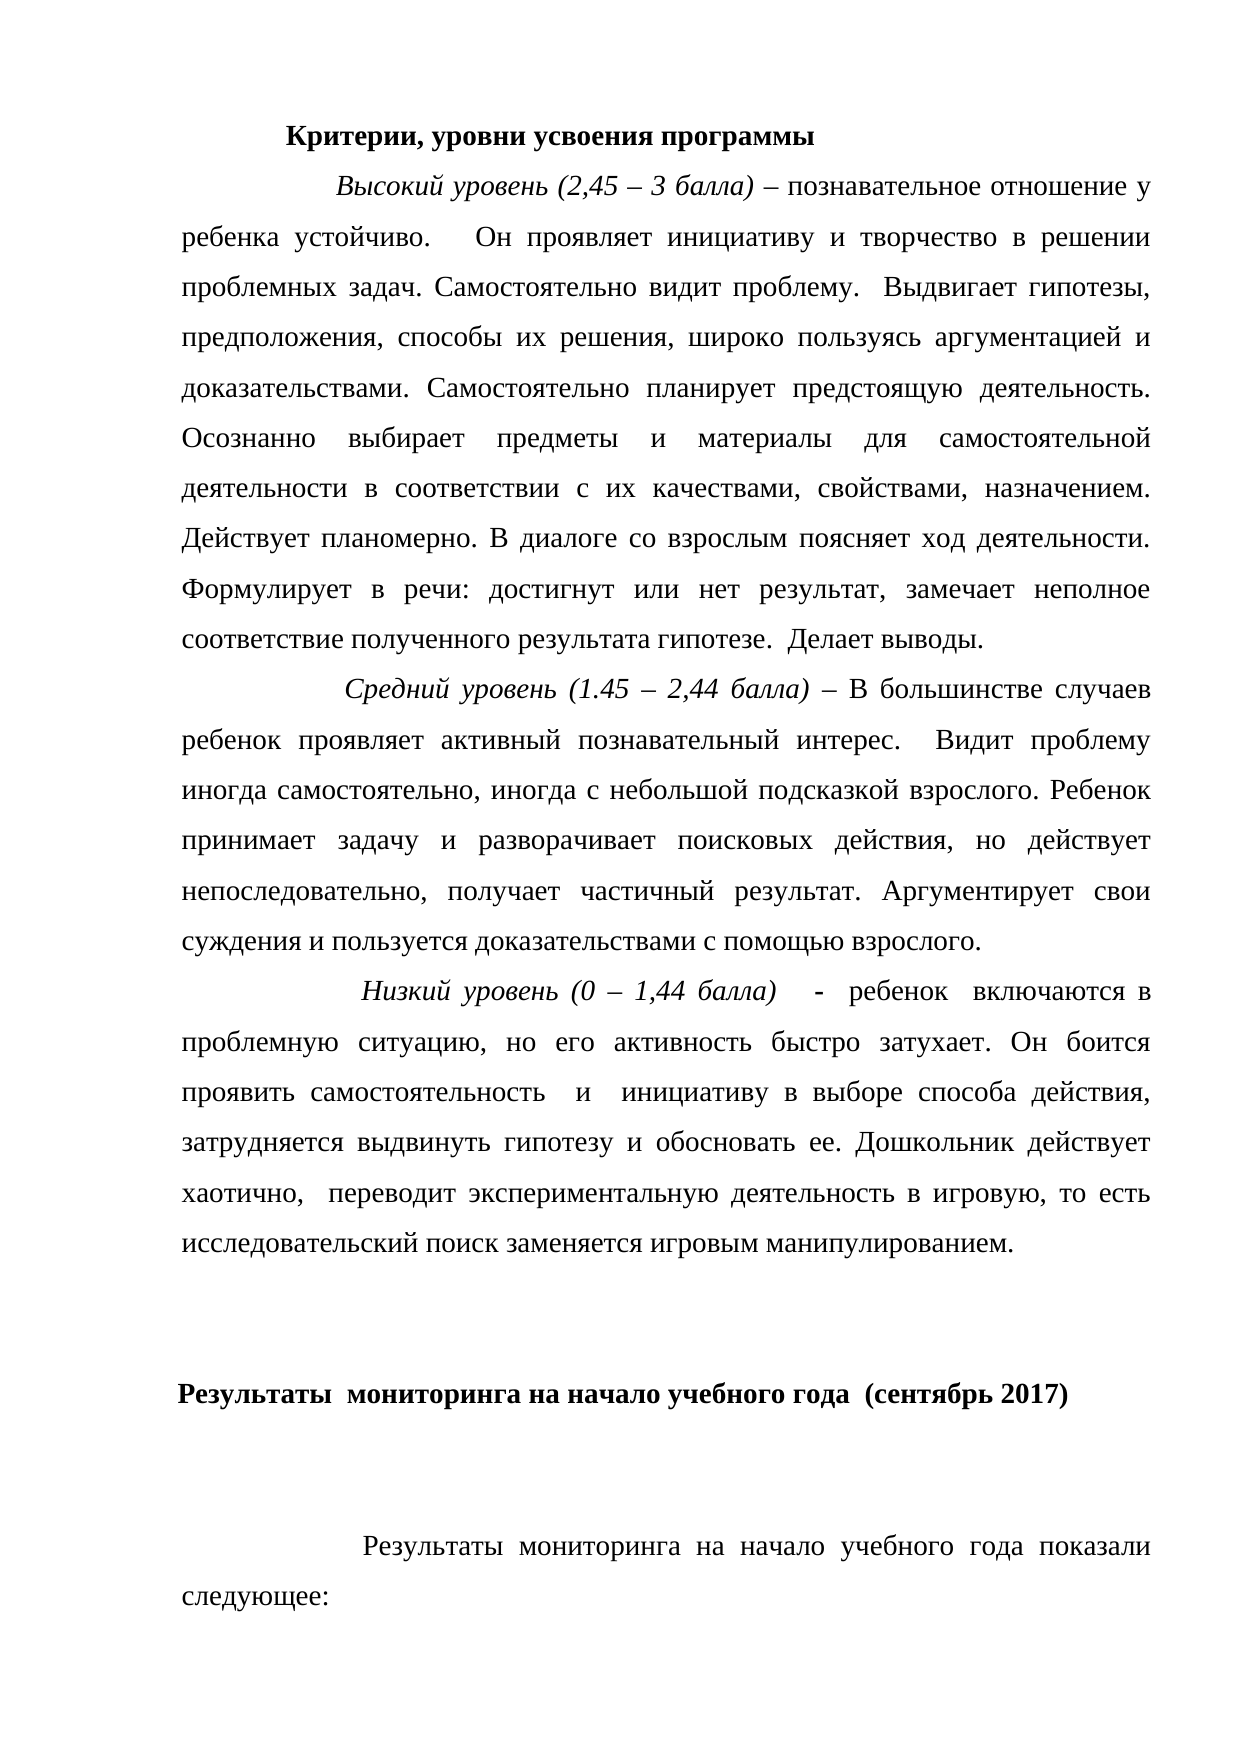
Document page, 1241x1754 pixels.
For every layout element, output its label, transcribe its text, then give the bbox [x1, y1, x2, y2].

text Результаты мониторинга на начало учебного года показали следующее: [181, 1528, 1152, 1611]
text Высокий уровень (2,45 – 3 балла) – познавательное отношение у ребенка устойчиво. Он проявляет инициативу и творчество в решении проблемных задач. Самостоятельно видит проблему. Выдвигает гипотезы, предположения, способы их решения, широко пользуясь аргументацией и доказательствами. Самостоятельно планирует предстоящую деятельность. Осознанно выбирает предметы и материалы для самостоятельной деятельности в соответствии с их качествами, свойствами, назначением. Действует планомерно. В диалоге со взрослым поясняет ход деятельности. Формулирует в речи: достигнут или нет результат, замечает неполное соответствие полученного результата гипотезе. Делает выводы. [177, 168, 1152, 655]
text Низкий уровень (0 – 1,44 балла) - ребенок включаются в проблемную ситуацию, но его активность быстро затухает. Он боится проявить самостоятельность и инициативу в выборе способа действия, затрудняется выдвинуть гипотезу и обосновать ее. Дошкольник действует хаотично, переводит экспериментальную деятельность в игровую, то есть исследовательский поиск заменяется игровым манипулированием. [177, 973, 1152, 1258]
text Критерии, уровни усвоения программы [286, 118, 1152, 152]
text Результаты мониторинга на начало учебного года (сентябрь 2017) [177, 1376, 1152, 1409]
text Средний уровень (1.45 – 2,44 балла) – В большинстве случаев ребенок проявляет активный познавательный интерес. Видит проблему иногда самостоятельно, иногда с небольшой подсказкой взрослого. Ребенок принимает задачу и разворачивает поисковых действия, но действует непоследовательно, получает частичный результат. Аргументирует свои суждения и пользуется доказательствами с помощью взрослого. [177, 672, 1152, 957]
